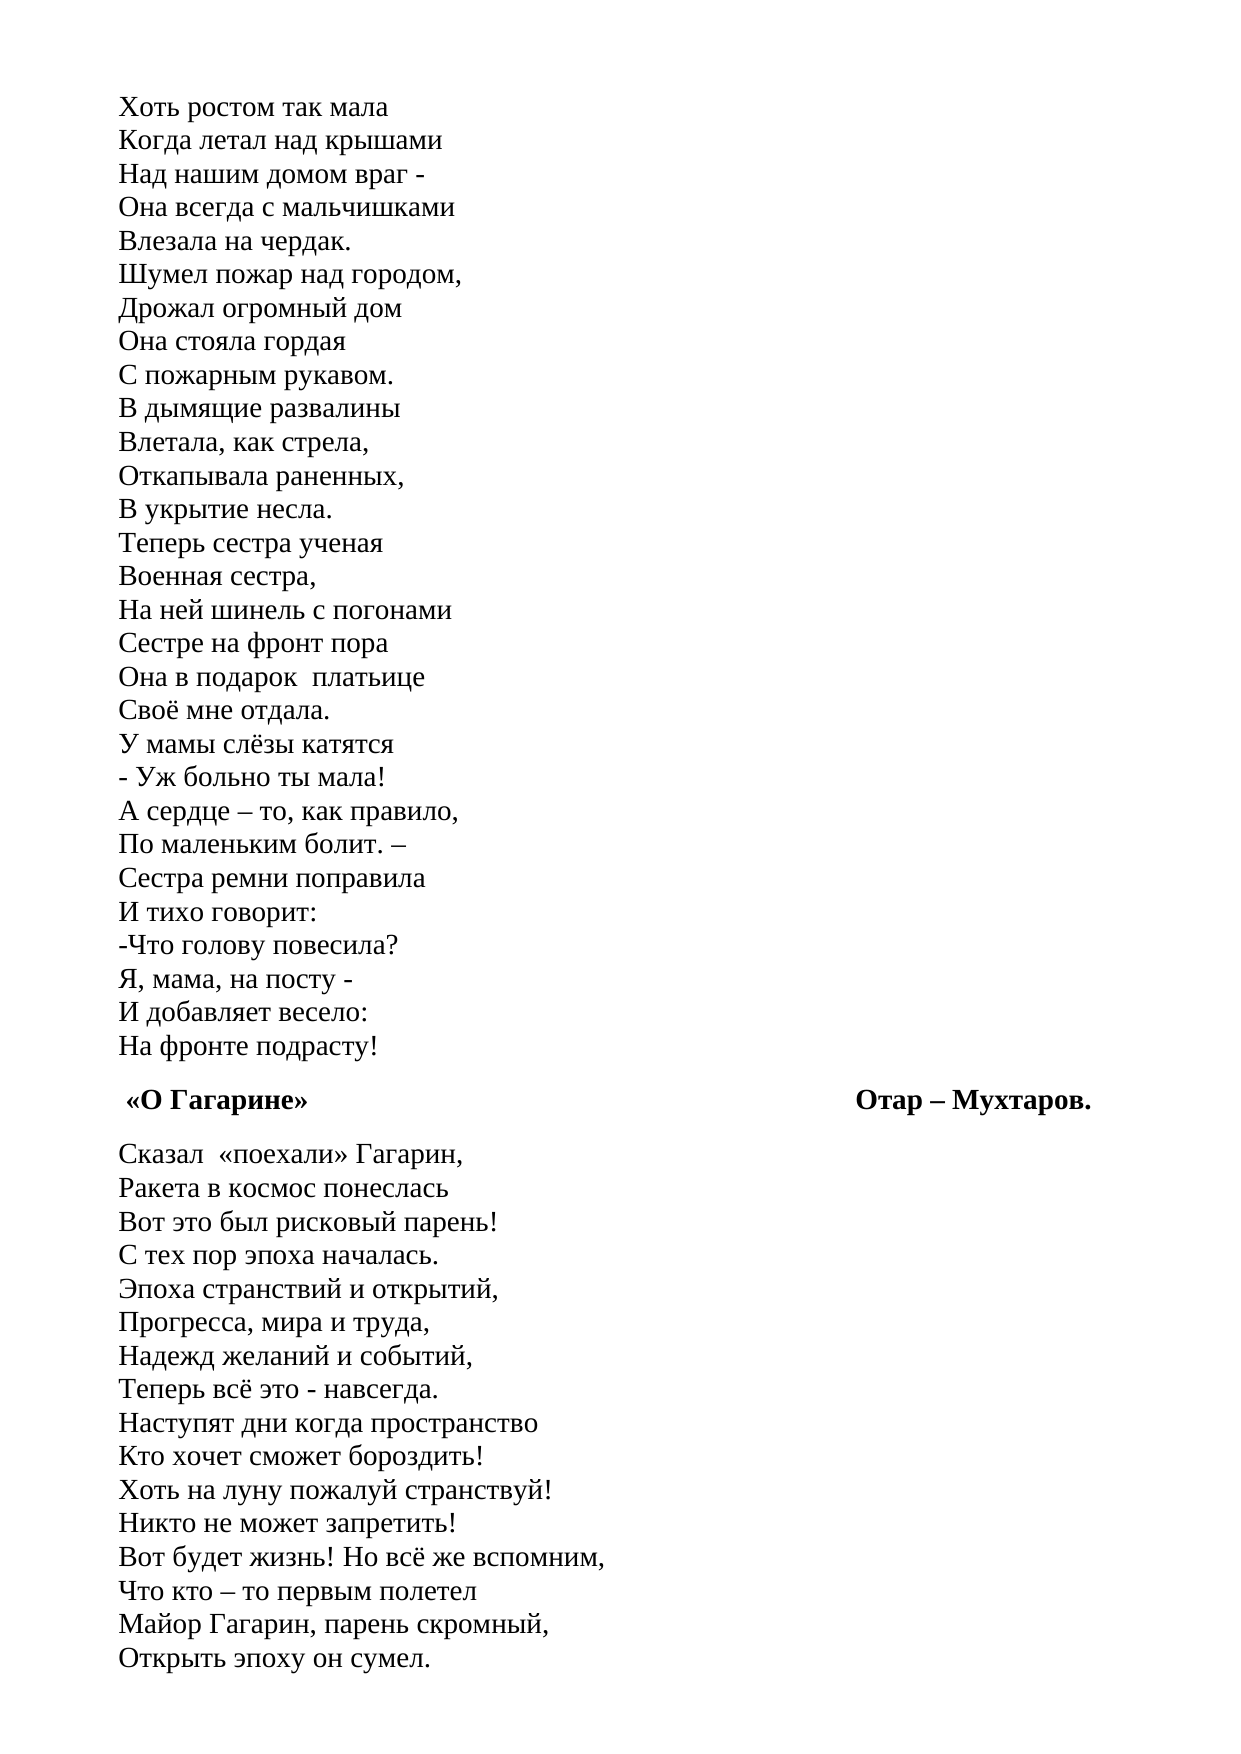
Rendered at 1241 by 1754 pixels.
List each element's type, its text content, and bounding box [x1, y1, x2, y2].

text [118, 89, 1152, 1061]
text «О Гагарине» Отар – Мухтаров. [118, 1082, 1152, 1116]
text Сказал «поехали» Гагарин, Ракета в космос понеслась Вот это был рисковый парень! С тех пор эпоха началась. Эпоха странствий и открытий, Прогресса, мира и труда, Надежд желаний и событий, Теперь всё это - навсегда. Наступят дни когда пространство Кто хочет сможет бороздить! Хоть на луну пожалуй странствуй! Никто не может запретить! Вот будет жизнь! Но всё же вспомним, Что кто – то первым полетел Майор Гагарин, парень скромный, Открыть эпоху он сумел. [118, 1137, 1152, 1673]
